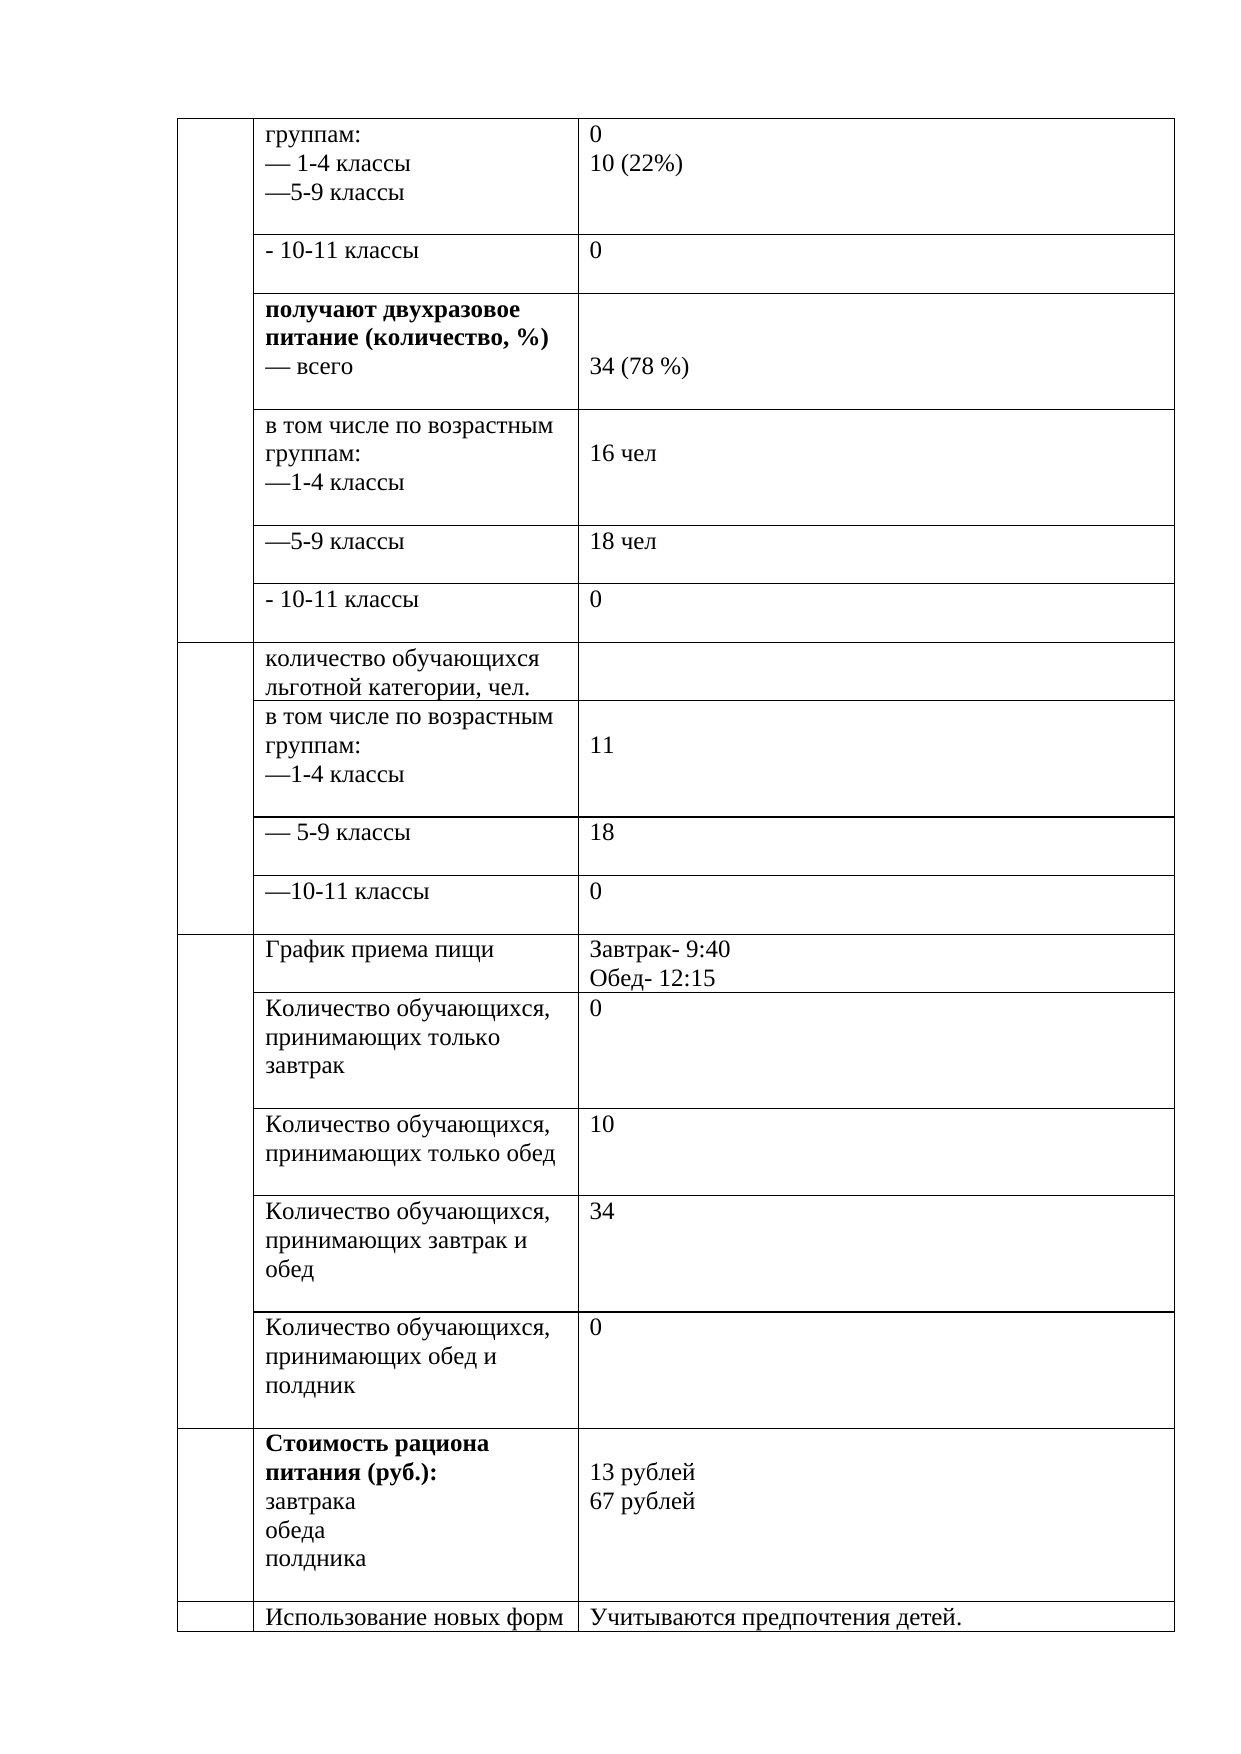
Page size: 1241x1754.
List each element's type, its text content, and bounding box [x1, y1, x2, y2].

table_cell 16 чел [579, 410, 1174, 525]
table_cell в том числе по возрастным группам: —1-4 классы [254, 410, 578, 525]
table_cell получают двухразовое питание (количество, %) — всего [254, 294, 578, 409]
table_cell 11 [579, 701, 1174, 816]
table_cell 0 [579, 993, 1174, 1108]
table_cell [178, 1602, 253, 1631]
table_cell 0 [579, 235, 1174, 293]
table_cell — 5-9 классы [254, 818, 578, 875]
table_cell 0 10 (22%) [579, 119, 1174, 234]
table_cell Количество обучающихся, принимающих завтрак и обед [254, 1196, 578, 1311]
table_cell 18 [579, 818, 1174, 875]
table_cell 0 [579, 584, 1174, 642]
table_cell [178, 643, 253, 933]
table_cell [254, 1602, 578, 1631]
table_cell Стоимость рациона питания (руб.): завтрака обеда полдника [254, 1429, 578, 1601]
table_cell Завтрак- 9:40 Обед- 12:15 [579, 935, 1174, 992]
table_cell [178, 1429, 253, 1601]
table_cell —5-9 классы [254, 526, 578, 583]
table_cell 0 [579, 876, 1174, 933]
table_cell 34 (78 %) [579, 294, 1174, 409]
table_cell [178, 935, 253, 1427]
table_cell 18 чел [579, 526, 1174, 583]
table_cell 10 [579, 1109, 1174, 1195]
table_cell Количество обучающихся, принимающих обед и полдник [254, 1313, 578, 1427]
table_cell [579, 643, 1174, 700]
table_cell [254, 119, 578, 234]
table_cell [579, 1602, 1174, 1631]
table_cell - 10-11 классы [254, 235, 578, 293]
table_cell —10-11 классы [254, 876, 578, 933]
table_cell График приема пищи [254, 935, 578, 992]
table_cell 0 [579, 1313, 1174, 1427]
table_cell Количество обучающихся, принимающих только завтрак [254, 993, 578, 1108]
table_cell в том числе по возрастным группам: —1-4 классы [254, 701, 578, 816]
table_cell количество обучающихся льготной категории, чел. [254, 643, 578, 700]
table_cell - 10-11 классы [254, 584, 578, 642]
table_cell 13 рублей 67 рублей [579, 1429, 1174, 1601]
table_cell 34 [579, 1196, 1174, 1311]
table_cell Количество обучающихся, принимающих только обед [254, 1109, 578, 1195]
